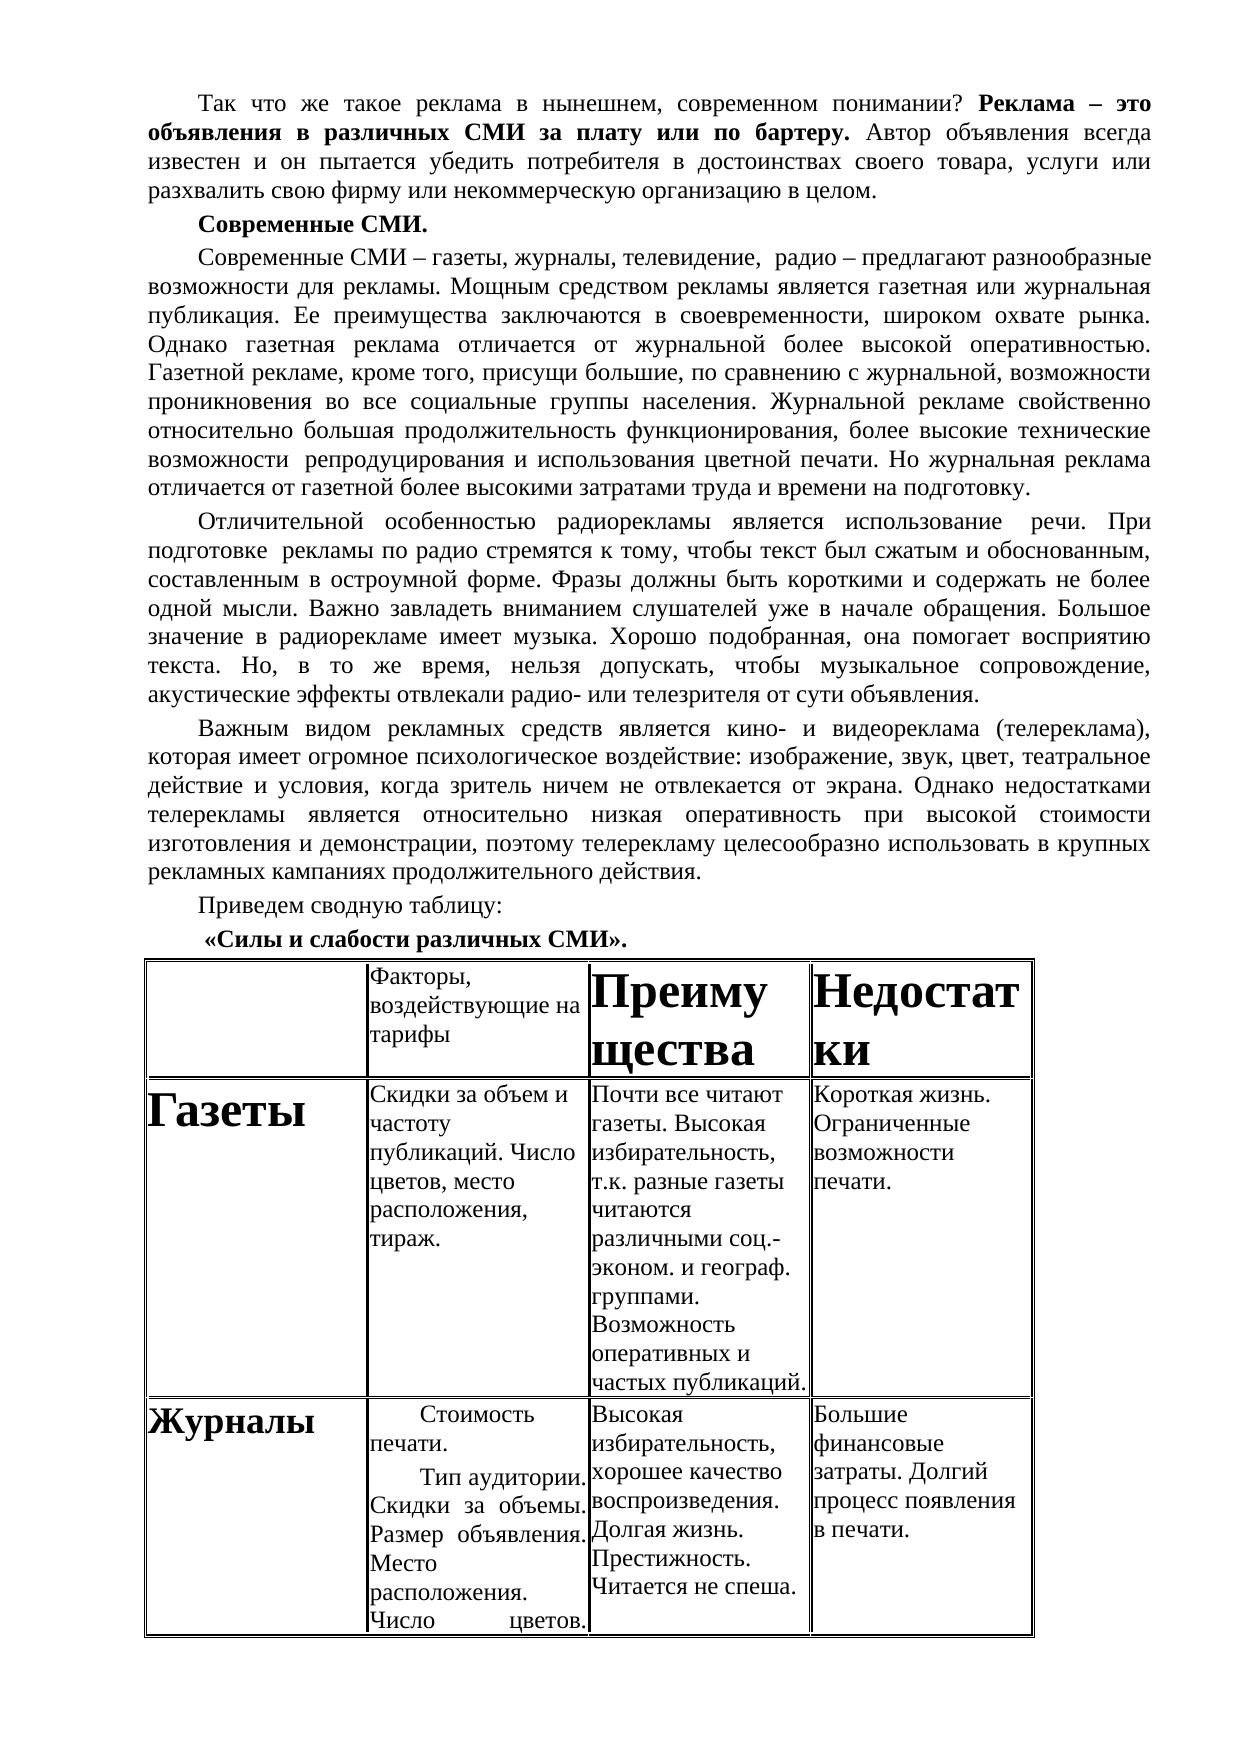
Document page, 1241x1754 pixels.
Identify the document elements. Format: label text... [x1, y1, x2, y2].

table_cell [367, 1399, 589, 1634]
table_cell Скидки за объем и частоту публикаций. Число цветов, место расположения, тираж. [369, 1080, 588, 1396]
table_cell Газеты [147, 1076, 366, 1396]
text Отличительной особенностью радиорекламы является использование речи. При подготовке рекламы по радио стремятся к тому, чтобы текст был сжатым и обоснованным, составленным в остроумной форме. Фразы должны быть короткими и содержать не более одной мысли. Важно завладеть вниманием слушателей уже в начале обращения. Большое значение в радиорекламе имеет музыка. Хорошо подобранная, она помогает восприятию текста. Но, в то же время, нельзя допускать, чтобы музыкальное сопровождение, акустические эффекты отвлекали радио- или телезрителя от сути объявления. [148, 506, 1152, 708]
text Важным видом рекламных средств является кино- и видеореклама (телереклама), которая имеет огромное психологическое воздействие: изображение, звук, цвет, театральное действие и условия, когда зритель ничем не отвлекается от экрана. Однако недостатками телерекламы является относительно низкая оперативность при высокой стоимости изготовления и демонстрации, поэтому телерекламу целесообразно использовать в крупных рекламных кампаниях продолжительного действия. [148, 713, 1152, 885]
table_header [147, 962, 367, 1076]
table_header Преимущества [589, 960, 811, 1076]
table_header Недостатки [811, 962, 1031, 1076]
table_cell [811, 1396, 1033, 1634]
text Так что же такое реклама в нынешнем, современном понимании? Реклама – это объявления в различных СМИ за плату или по бартеру. Автор объявления всегда известен и он пытается убедить потребителя в достоинствах своего товара, услуги или разхвалить свою фирму или некоммерческую организацию в целом. [148, 88, 1152, 203]
table_header Факторы, воздействующие на тарифы [367, 960, 589, 1076]
text Приведем сводную таблицу: [148, 890, 1152, 919]
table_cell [589, 1396, 811, 1634]
table_cell Журналы [145, 1396, 367, 1634]
table_cell Почти все читают газеты. Высокая избирательность, т.к. разные газеты читаются различными соц.-эконом. и географ. группами. Возможность оперативных и частых публикаций. [591, 1080, 809, 1396]
text Современные СМИ – газеты, журналы, телевидение, радио – предлагают разнообразные возможности для рекламы. Мощным средством рекламы является газетная или журнальная публикация. Ее преимущества заключаются в своевременности, широком охвате рынка. Однако газетная реклама отличается от журнальной более высокой оперативностью. Газетной рекламе, кроме того, присущи большие, по сравнению с журнальной, возможности проникновения во все социальные группы населения. Журнальной рекламе свойственно относительно большая продолжительность функционирования, более высокие технические возможности репродуцирования и использования цветной печати. Но журнальная реклама отличается от газетной более высокими затратами труда и времени на подготовку. [148, 242, 1152, 501]
table_cell Короткая жизнь. Ограниченные возможности печати. [813, 1076, 1032, 1396]
text «Силы и слабости различных СМИ». [148, 924, 1152, 953]
text Современные СМИ. [148, 209, 1152, 237]
